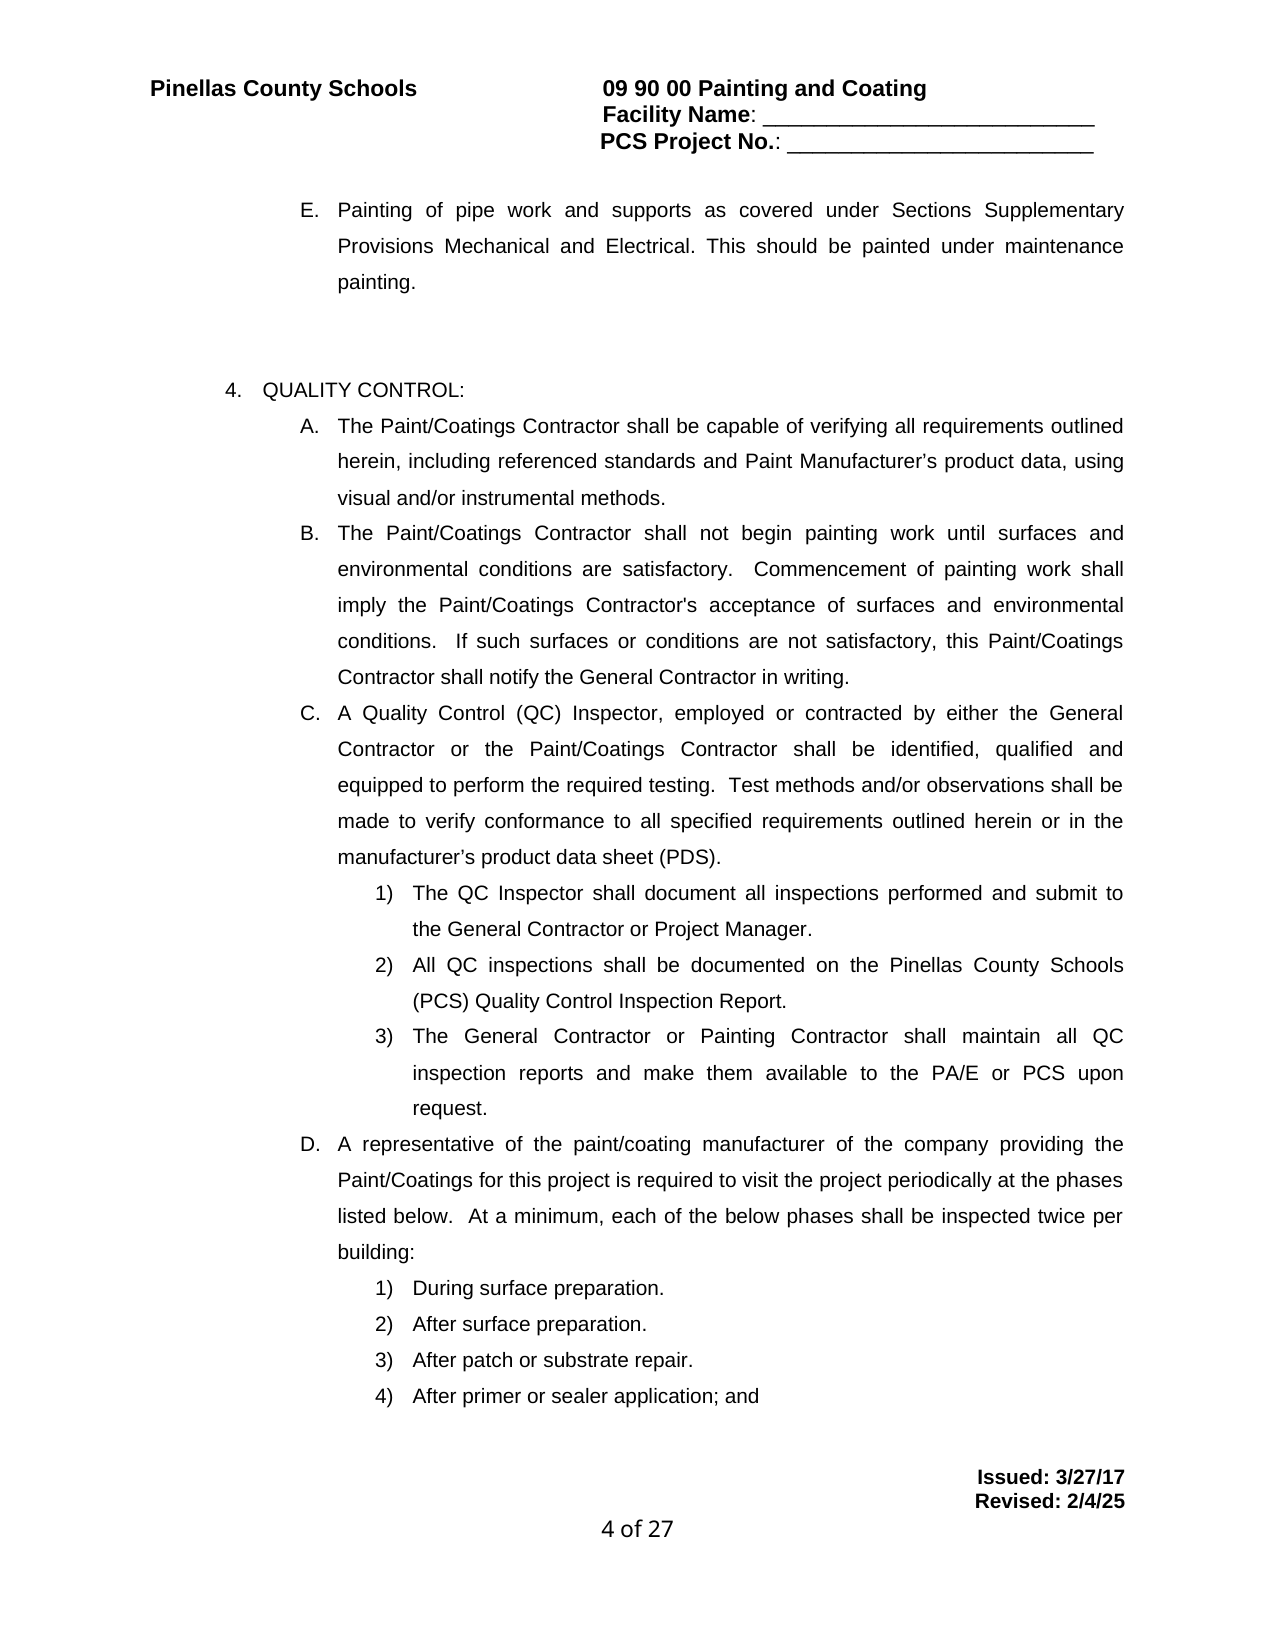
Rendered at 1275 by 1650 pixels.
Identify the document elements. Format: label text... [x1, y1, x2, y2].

list The Paint/Coatings Contractor shall not begin painting work until surfaces and environmental conditions are satisfactory. Commencement of painting work shall imply the Paint/Coatings Contractor's acceptance of surfaces and environmental conditions. If such surfaces or conditions are not satisfactory, this Paint/Coatings Contractor shall notify the General Contractor in writing. [300, 521, 1125, 689]
list After surface preparation. [375, 1312, 1125, 1336]
list All QC inspections shall be documented on the Pinellas County Schools (PCS) Quality Control Inspection Report. [375, 952, 1125, 1012]
list The General Contractor or Painting Contractor shall maintain all QC inspection reports and make them available to the PA/E or PCS upon request. [375, 1024, 1125, 1120]
list The Paint/Coatings Contractor shall be capable of verifying all requirements outlined herein, including referenced standards and Paint Manufacturer’s product data, using visual and/or instrumental methods. [300, 413, 1125, 509]
list A Quality Control (QC) Inspector, employed or contracted by either the General Contractor or the Paint/Coatings Contractor shall be identified, qualified and equipped to perform the required testing. Test methods and/or observations shall be made to verify conformance to all specified requirements outlined herein or in the manufacturer’s product data sheet (PDS). [300, 701, 1125, 869]
list After primer or sealer application; and [375, 1384, 1125, 1408]
list A representative of the paint/coating manufacturer of the company providing the Paint/Coatings for this project is required to visit the project periodically at the phases listed below. At a minimum, each of the below phases shall be inspected twice per building: [300, 1132, 1125, 1264]
list Painting of pipe work and supports as covered under Sections Supplementary Provisions Mechanical and Electrical. This should be painted under maintenance painting. [300, 198, 1125, 294]
list After patch or substrate repair. [375, 1348, 1125, 1372]
list The QC Inspector shall document all inspections performed and submit to the General Contractor or Project Manager. [375, 881, 1125, 941]
list During surface preparation. [375, 1276, 1125, 1300]
list QUALITY CONTROL: [225, 377, 1125, 401]
